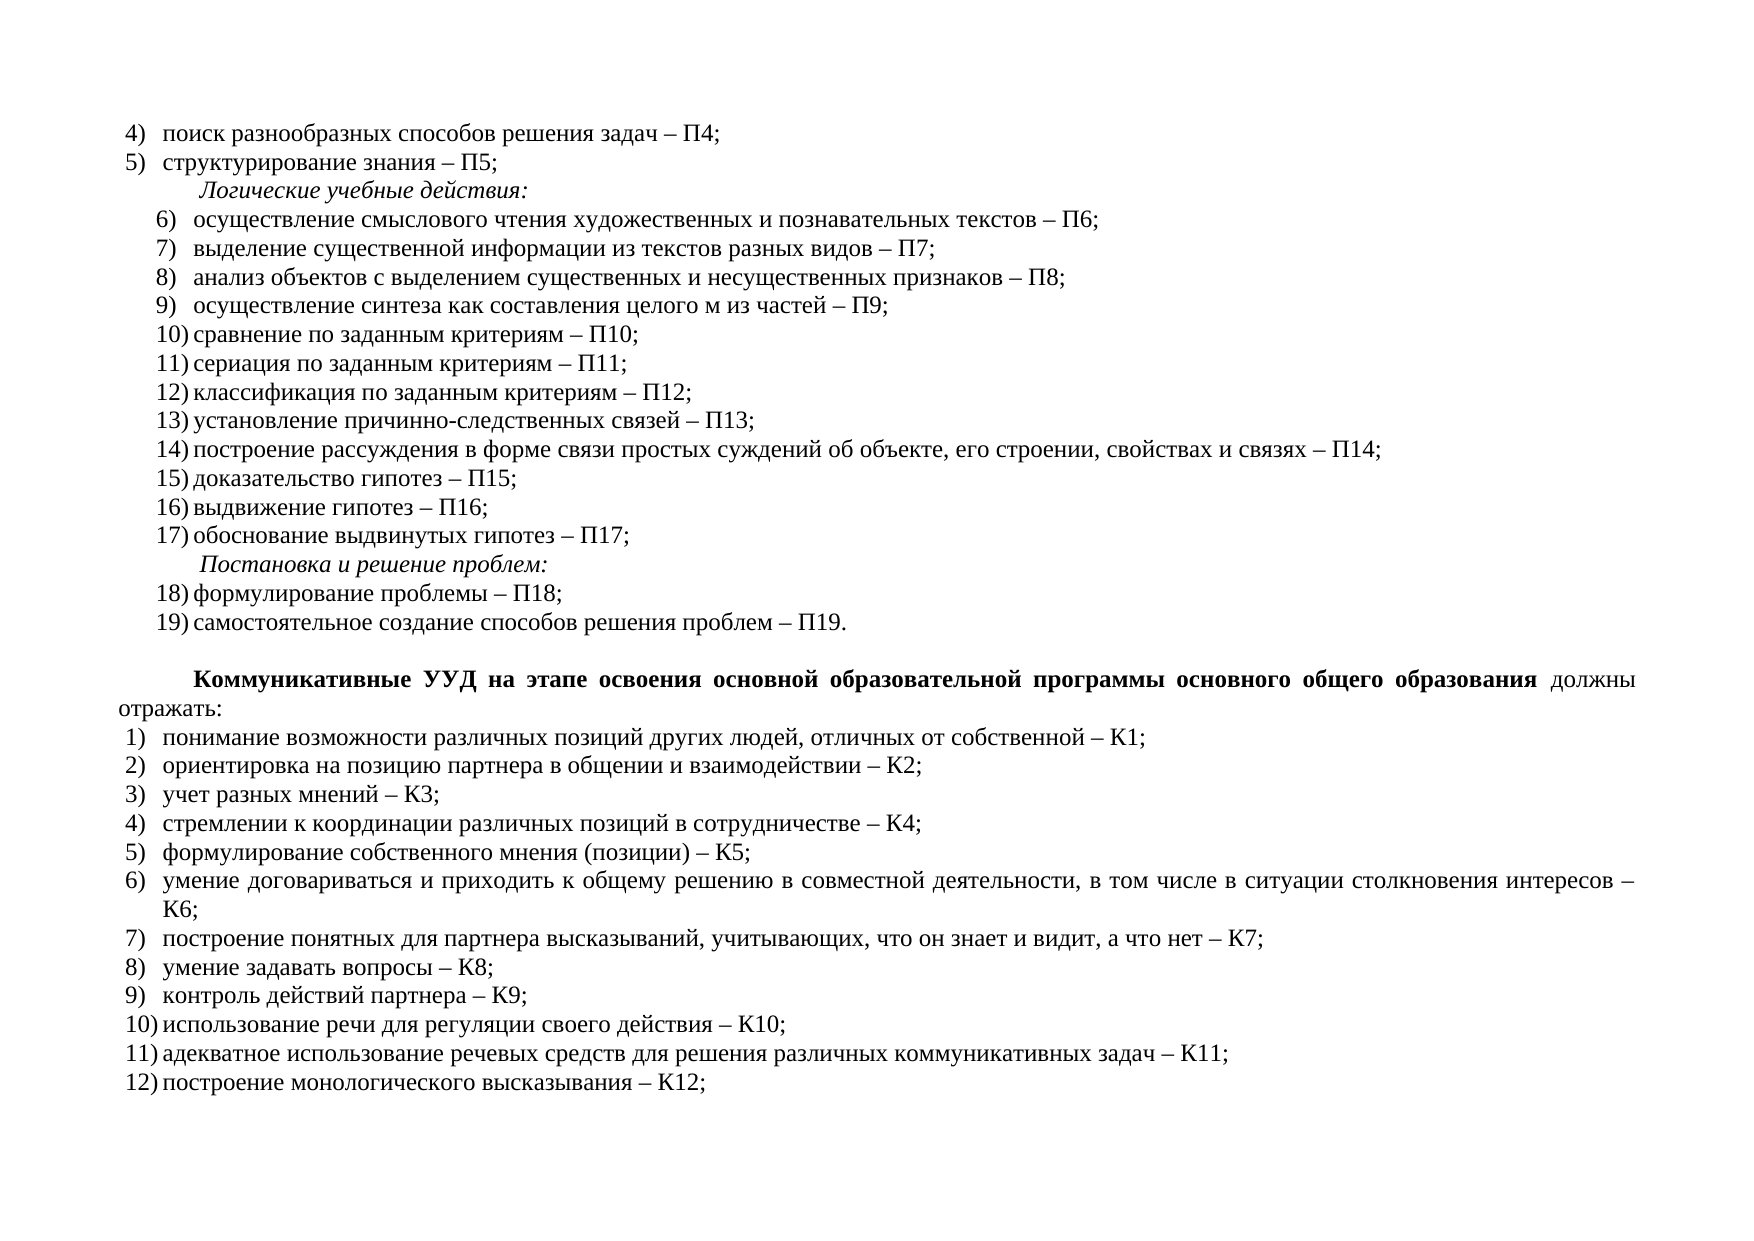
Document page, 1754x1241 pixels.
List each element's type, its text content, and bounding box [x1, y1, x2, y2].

list поиск разнообразных способов решения задач – П4; [125, 118, 1636, 147]
list построение рассуждения в форме связи простых суждений об объекте, его строении, свойствах и связях – П14; [156, 434, 1636, 463]
text Логические учебные действия: [199, 176, 1636, 204]
text Коммуникативные УУД на этапе освоения основной образовательной программы основного общего образования должны отражать: [118, 664, 1636, 722]
list классификация по заданным критериям – П12; [156, 377, 1636, 406]
list обоснование выдвинутых гипотез – П17; [156, 521, 1636, 549]
list умение договариваться и приходить к общему решению в совместной деятельности, в том числе в ситуации столкновения интересов – К6; [125, 866, 1636, 923]
list использование речи для регуляции своего действия – К10; [125, 1009, 1636, 1038]
list формулирование проблемы – П18; [156, 578, 1636, 607]
list выдвижение гипотез – П16; [156, 492, 1636, 521]
list осуществление смыслового чтения художественных и познавательных текстов – П6; [156, 204, 1636, 233]
list умение задавать вопросы – К8; [125, 952, 1636, 981]
list структурирование знания – П5; [125, 147, 1636, 176]
text Постановка и решение проблем: [199, 549, 1636, 578]
list осуществление синтеза как составления целого м из частей – П9; [156, 291, 1636, 319]
list сериация по заданным критериям – П11; [156, 348, 1636, 377]
list анализ объектов с выделением существенных и несущественных признаков – П8; [156, 262, 1636, 291]
list стремлении к координации различных позиций в сотрудничестве – К4; [125, 808, 1636, 837]
list адекватное использование речевых средств для решения различных коммуникативных задач – К11; [125, 1038, 1636, 1067]
list установление причинно-следственных связей – П13; [156, 406, 1636, 434]
list контроль действий партнера – К9; [125, 981, 1636, 1009]
list учет разных мнений – К3; [125, 779, 1636, 808]
list доказательство гипотез – П15; [156, 463, 1636, 492]
list ориентировка на позицию партнера в общении и взаимодействии – К2; [125, 751, 1636, 779]
list самостоятельное создание способов решения проблем – П19. [156, 607, 1636, 636]
list выделение существенной информации из текстов разных видов – П7; [156, 233, 1636, 262]
list понимание возможности различных позиций других людей, отличных от собственной – К1; [125, 722, 1636, 751]
list построение монологического высказывания – К12; [125, 1067, 1636, 1096]
list формулирование собственного мнения (позиции) – К5; [125, 837, 1636, 866]
list построение понятных для партнера высказываний, учитывающих, что он знает и видит, а что нет – К7; [125, 923, 1636, 952]
list сравнение по заданным критериям – П10; [156, 319, 1636, 348]
